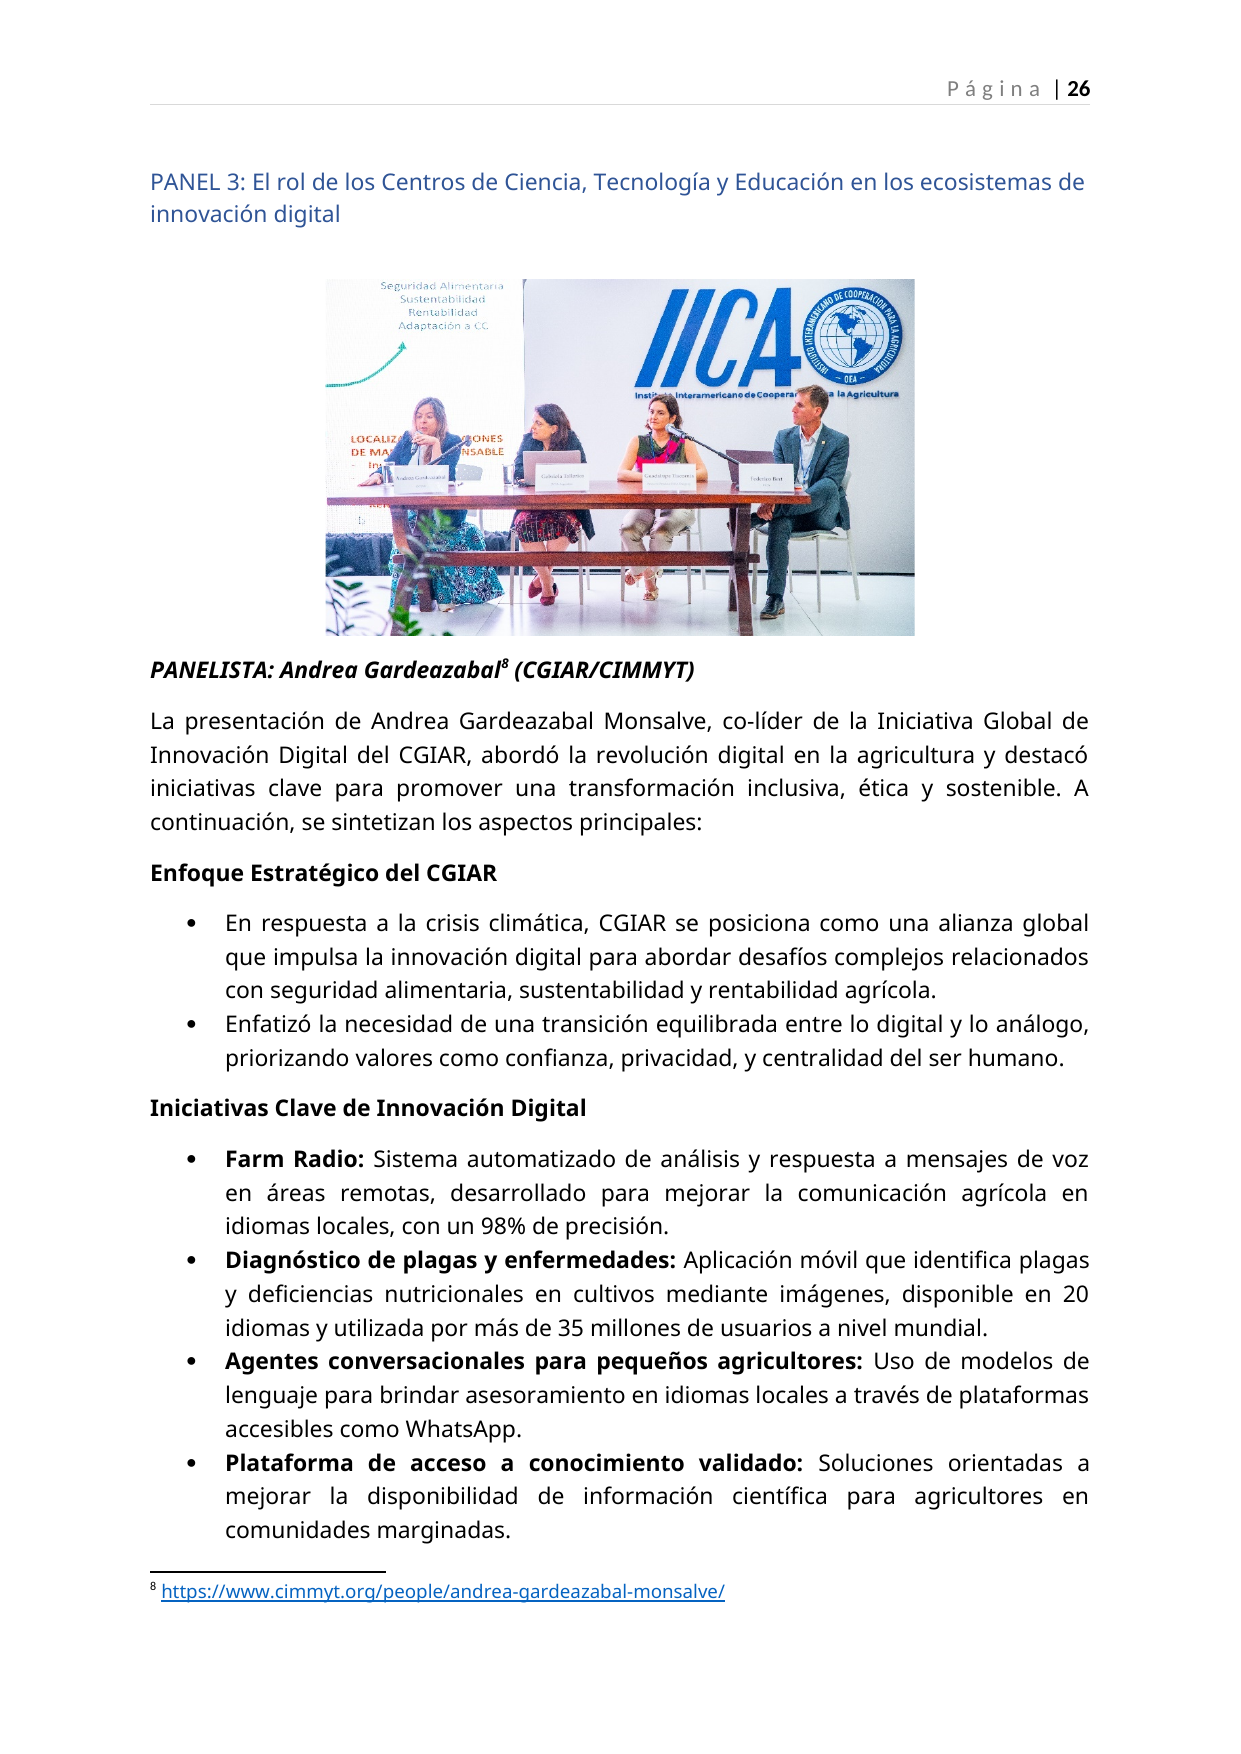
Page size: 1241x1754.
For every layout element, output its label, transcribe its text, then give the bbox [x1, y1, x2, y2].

text PANELISTA: Andrea Gardeazabal (CGIAR/CIMMYT) [150, 654, 1090, 686]
text Enfoque Estratégico del CGIAR [150, 857, 1090, 888]
picture [325, 279, 915, 636]
list Diagnóstico de plagas y enfermedades: Aplicación móvil que identifica plagas y deficiencias nutricionales en cultivos mediante imágenes, disponible en 20 idiomas y utilizada por más de 35 millones de usuarios a nivel mundial. [187, 1244, 1090, 1343]
list Farm Radio: Sistema automatizado de análisis y respuesta a mensajes de voz en áreas remotas, desarrollado para mejorar la comunicación agrícola en idiomas locales, con un 98% de precisión. [187, 1143, 1090, 1242]
subtitle PANEL 3: El rol de los Centros de Ciencia, Tecnología y Educación en los ecosistemas de innovación digital [150, 166, 1090, 229]
list Enfatizó la necesidad de una transición equilibrada entre lo digital y lo análogo, priorizando valores como confianza, privacidad, y centralidad del ser humano. [187, 1008, 1090, 1073]
text La presentación de Andrea Gardeazabal Monsalve, co-líder de la Iniciativa Global de Innovación Digital del CGIAR, abordó la revolución digital en la agricultura y destacó iniciativas clave para promover una transformación inclusiva, ética y sostenible. A continuación, se sintetizan los aspectos principales: [150, 705, 1090, 837]
text Iniciativas Clave de Innovación Digital [150, 1092, 1090, 1124]
list En respuesta a la crisis climática, CGIAR se posiciona como una alianza global que impulsa la innovación digital para abordar desafíos complejos relacionados con seguridad alimentaria, sustentabilidad y rentabilidad agrícola. [187, 907, 1090, 1006]
list Agentes conversacionales para pequeños agricultores: Uso de modelos de lenguaje para brindar asesoramiento en idiomas locales a través de plataformas accesibles como WhatsApp. [187, 1345, 1090, 1444]
list Plataforma de acceso a conocimiento validado: Soluciones orientadas a mejorar la disponibilidad de información científica para agricultores en comunidades marginadas. [187, 1447, 1090, 1545]
